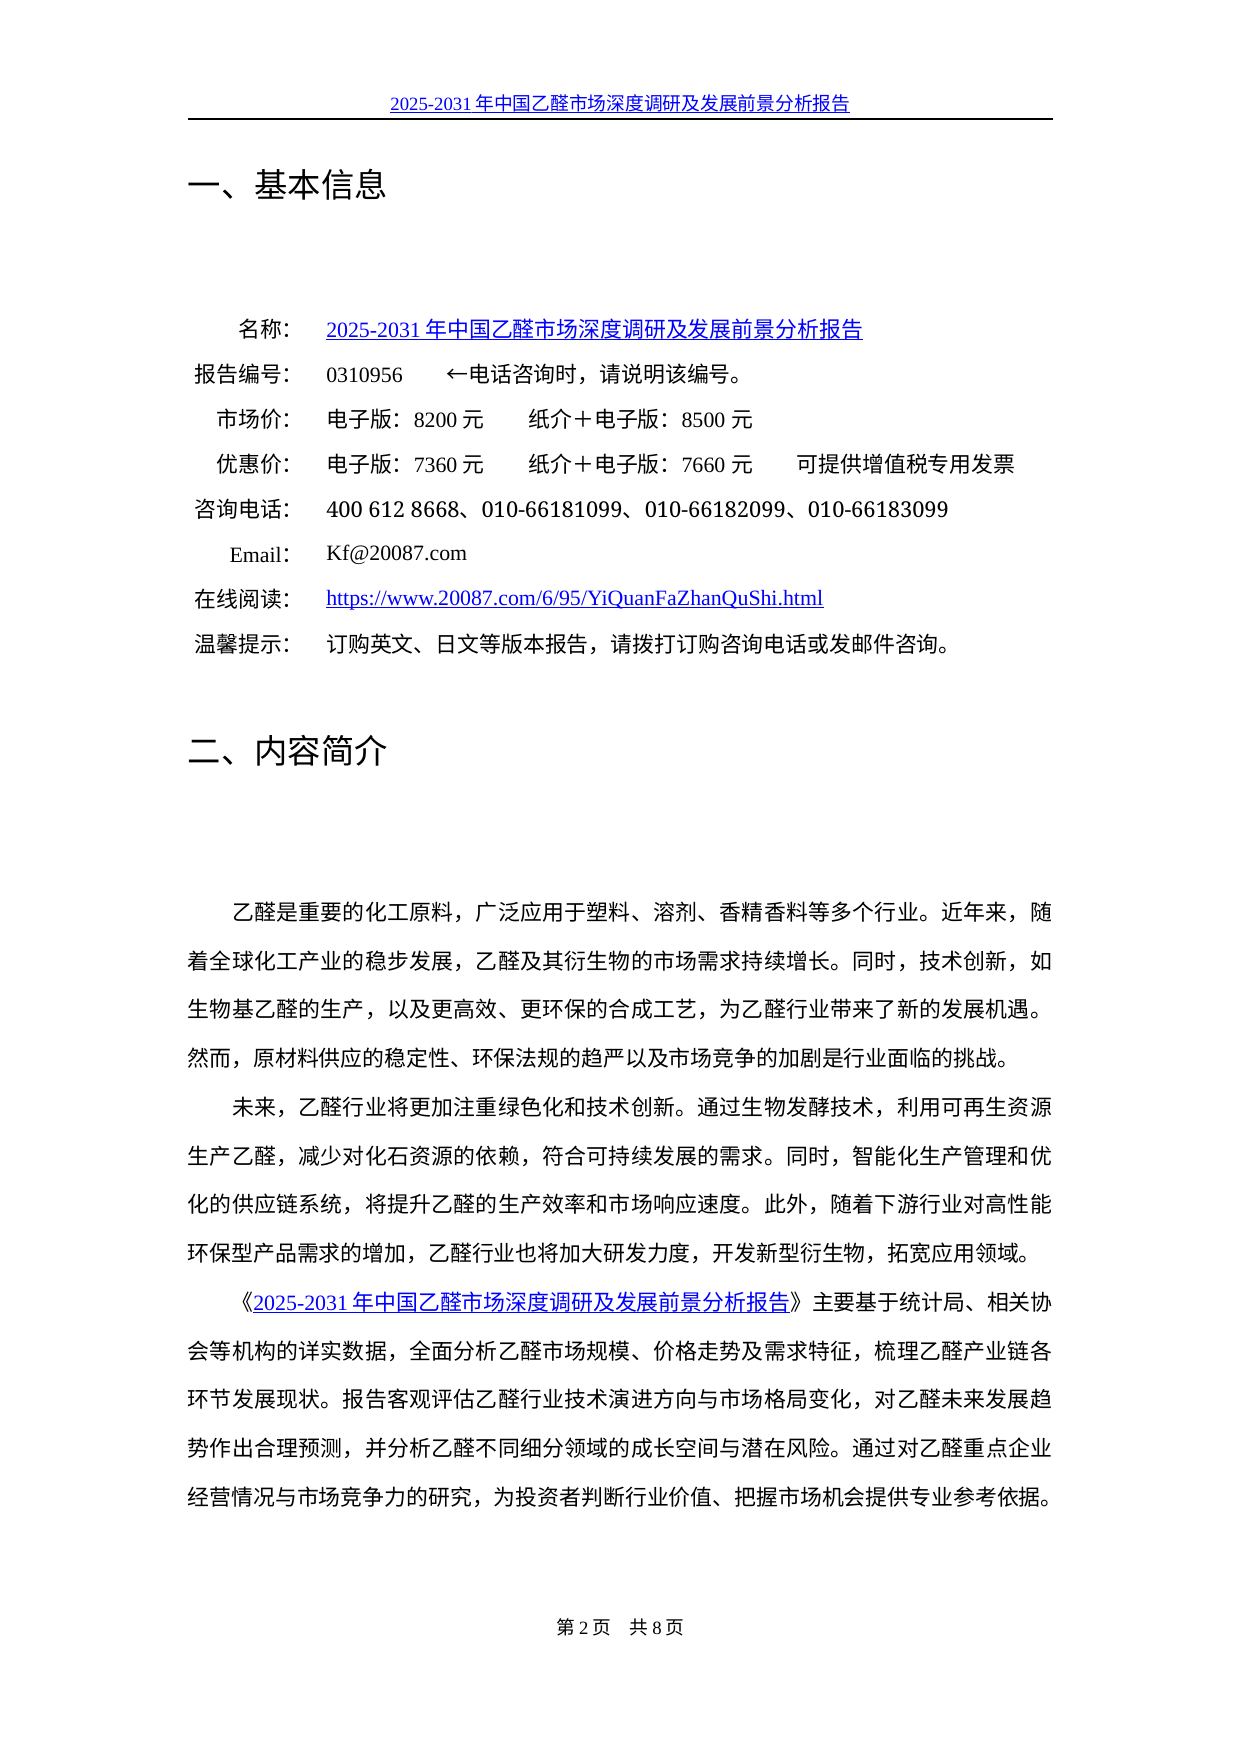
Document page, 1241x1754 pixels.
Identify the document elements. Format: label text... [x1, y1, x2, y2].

table_header 名称： [167, 312, 315, 357]
table_cell Kf@20087.com [315, 537, 1073, 582]
table_cell 400 612 8668、010-66181099、010-66182099、010-66183099 [315, 492, 1073, 537]
table_cell 报告编号： [167, 357, 315, 402]
table_cell 咨询电话： [167, 492, 315, 537]
table_cell 0310956 ←电话咨询时，请说明该编号。 [315, 357, 1073, 402]
table_cell Email： [167, 537, 315, 582]
table_header 2025-2031年中国乙醛市场深度调研及发展前景分析报告 [315, 312, 1073, 357]
table_cell 市场价： [167, 402, 315, 447]
table_cell 电子版：7360 元 纸介＋电子版：7660 元 可提供增值税专用发票 [315, 447, 1073, 492]
title 一、基本信息 [187, 150, 1053, 215]
table_cell 在线阅读： [167, 582, 315, 627]
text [187, 894, 1053, 1512]
table_cell 温馨提示： [167, 627, 315, 672]
table_cell [315, 582, 1073, 627]
table_cell 优惠价： [167, 447, 315, 492]
title 二、内容简介 [187, 717, 1053, 782]
table_cell 订购英文、日文等版本报告，请拨打订购咨询电话或发邮件咨询。 [315, 627, 1073, 672]
table_cell 电子版：8200 元 纸介＋电子版：8500 元 [315, 402, 1073, 447]
